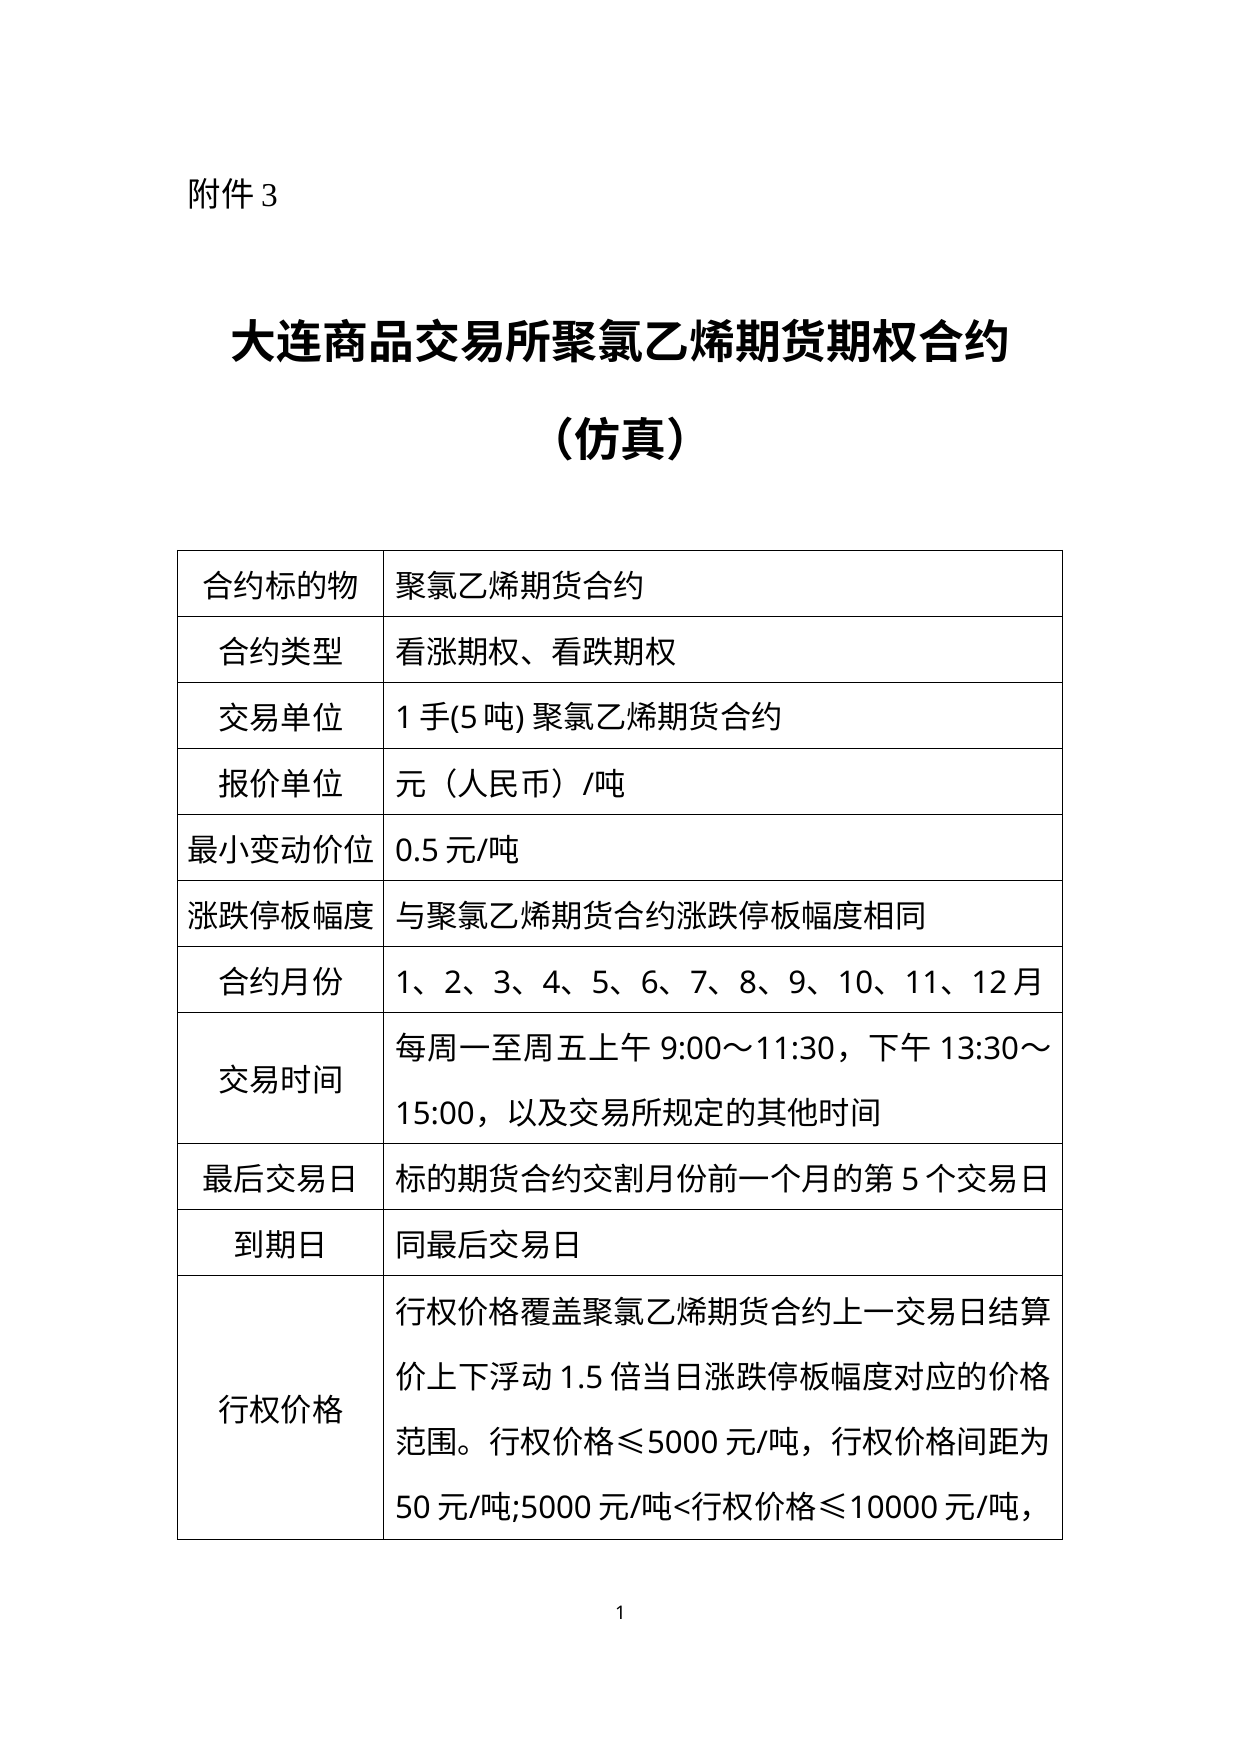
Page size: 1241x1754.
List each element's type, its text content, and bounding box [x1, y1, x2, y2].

table_cell 行权价格 [178, 1276, 383, 1539]
table_cell 元（人民币）/吨 [384, 749, 1062, 814]
table_cell 合约月份 [178, 947, 383, 1012]
table_cell 报价单位 [178, 749, 383, 814]
table_cell 每周一至周五上午9:00～11:30，下午13:30～15:00，以及交易所规定的其他时间 [384, 1013, 1062, 1143]
table_cell 看涨期权、看跌期权 [384, 617, 1062, 682]
table_cell 标的期货合约交割月份前一个月的第5个交易日 [384, 1144, 1062, 1209]
table_cell 合约类型 [178, 617, 383, 682]
text 大连商品交易所聚氯乙烯期货期权合约 [187, 290, 1053, 387]
table_cell 1、2、3、4、5、6、7、8、9、10、11、12月 [384, 947, 1062, 1012]
text （仿真） [187, 387, 1053, 485]
table_cell 涨跌停板幅度 [178, 881, 383, 946]
table_header 聚氯乙烯期货合约 [384, 551, 1062, 616]
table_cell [384, 1276, 1062, 1539]
text 附件3 [187, 160, 1053, 225]
table_cell 最后交易日 [178, 1144, 383, 1209]
table_cell 0.5元/吨 [384, 815, 1062, 880]
table_cell 交易单位 [178, 683, 383, 748]
table_cell 到期日 [178, 1210, 383, 1275]
table_cell 交易时间 [178, 1013, 383, 1143]
table_cell 与聚氯乙烯期货合约涨跌停板幅度相同 [384, 881, 1062, 946]
table_cell 同最后交易日 [384, 1210, 1062, 1275]
table_header 合约标的物 [178, 551, 383, 616]
table_cell 1手(5吨) 聚氯乙烯期货合约 [384, 683, 1062, 748]
table_cell 最小变动价位 [178, 815, 383, 880]
